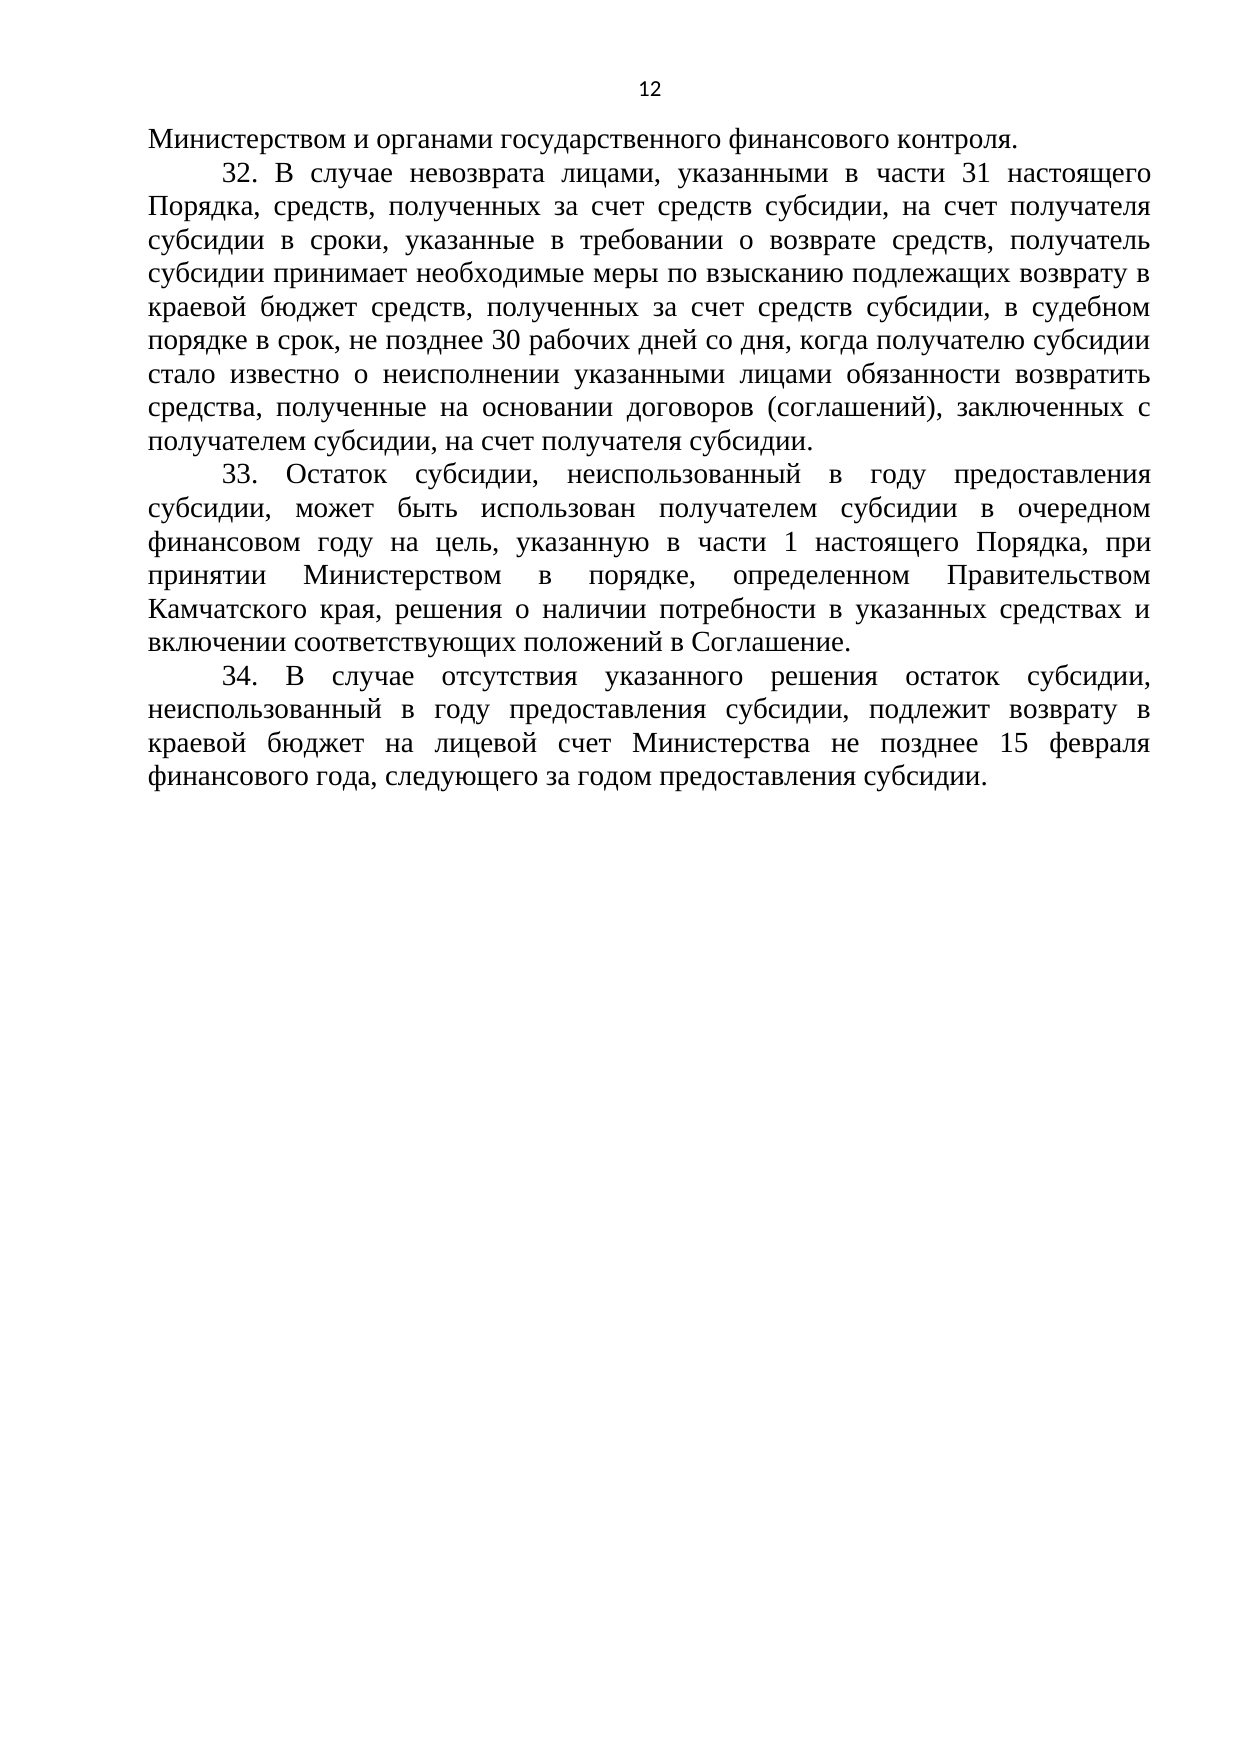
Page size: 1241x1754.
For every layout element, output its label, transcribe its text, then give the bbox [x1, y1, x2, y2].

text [148, 121, 1152, 155]
text 33. Остаток субсидии, неиспользованный в году предоставления субсидии, может быть использован получателем субсидии в очередном финансовом году на цель, указанную в части 1 настоящего Порядка, при принятии Министерством в порядке, определенном Правительством Камчатского края, решения о наличии потребности в указанных средствах и включении соответствующих положений в Соглашение. [148, 457, 1152, 658]
text 34. В случае отсутствия указанного решения остаток субсидии, неиспользованный в году предоставления субсидии, подлежит возврату в краевой бюджет на лицевой счет Министерства не позднее 15 февраля финансового года, следующего за годом предоставления субсидии. [148, 658, 1152, 792]
text 32. В случае невозврата лицами, указанными в части 31 настоящего Порядка, средств, полученных за счет средств субсидии, на счет получателя субсидии в сроки, указанные в требовании о возврате средств, получатель субсидии принимает необходимые меры по взысканию подлежащих возврату в краевой бюджет средств, полученных за счет средств субсидии, в судебном порядке в срок, не позднее 30 рабочих дней со дня, когда получателю субсидии стало известно о неисполнении указанными лицами обязанности возвратить средства, полученные на основании договоров (соглашений), заключенных с получателем субсидии, на счет получателя субсидии. [148, 155, 1152, 457]
